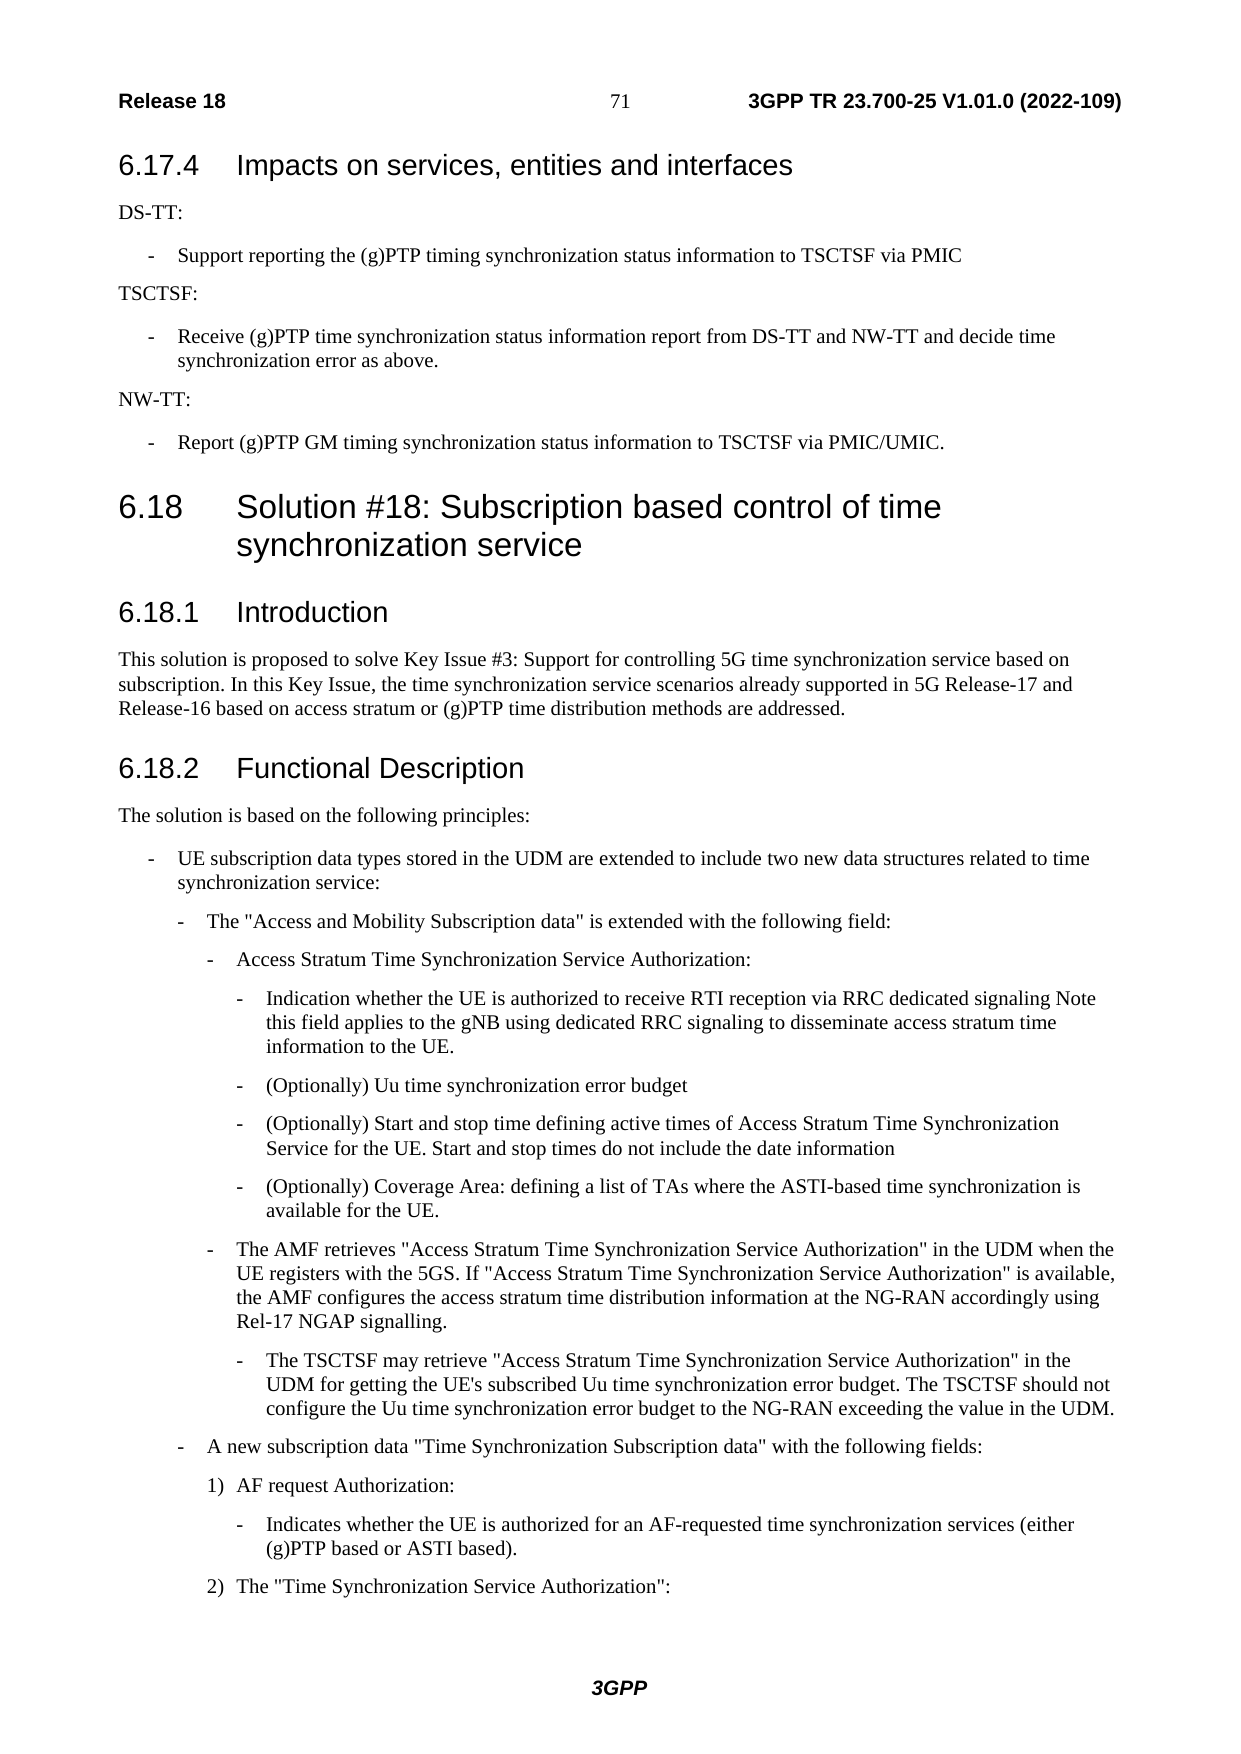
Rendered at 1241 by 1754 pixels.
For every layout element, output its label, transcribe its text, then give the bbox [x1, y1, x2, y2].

text - Indicates whether the UE is authorized for an AF-requested time synchronization services (either (g)PTP based or ASTI based). [236, 1512, 1122, 1560]
subtitle 6.17.4 Impacts on services, entities and interfaces [118, 147, 1122, 181]
subtitle 6.18 Solution #18: Subscription based control of time synchronization service [118, 487, 1122, 564]
text TSCTSF: [118, 281, 1122, 305]
text 2) The "Time Synchronization Service Authorization": [207, 1574, 1122, 1598]
subtitle 6.18.2 Functional Description [118, 751, 1122, 784]
text - The TSCTSF may retrieve "Access Stratum Time Synchronization Service Authorization" in the UDM for getting the UE's subscribed Uu time synchronization error budget. The TSCTSF should not configure the Uu time synchronization error budget to the NG-RAN exceeding the value in the UDM. [236, 1348, 1122, 1420]
text - (Optionally) Start and stop time defining active times of Access Stratum Time Synchronization Service for the UE. Start and stop times do not include the date information [236, 1111, 1122, 1159]
text - The "Access and Mobility Subscription data" is extended with the following field: [177, 909, 1122, 933]
text 1) AF request Authorization: [207, 1473, 1122, 1497]
text - Support reporting the (g)PTP timing synchronization status information to TSCTSF via PMIC [148, 243, 1122, 267]
text - UE subscription data types stored in the UDM are extended to include two new data structures related to time synchronization service: [148, 846, 1122, 894]
text - A new subscription data "Time Synchronization Subscription data" with the following fields: [177, 1434, 1122, 1458]
subtitle 6.18.1 Introduction [118, 595, 1122, 629]
text This solution is proposed to solve Key Issue #3: Support for controlling 5G time synchronization service based on subscription. In this Key Issue, the time synchronization service scenarios already supported in 5G Release-17 and Release-16 based on access stratum or (g)PTP time distribution methods are addressed. [118, 647, 1122, 719]
text DS-TT: [118, 200, 1122, 224]
text - Report (g)PTP GM timing synchronization status information to TSCTSF via PMIC/UMIC. [148, 429, 1122, 454]
text - Receive (g)PTP time synchronization status information report from DS-TT and NW-TT and decide time synchronization error as above. [148, 324, 1122, 372]
text NW-TT: [118, 387, 1122, 411]
text - (Optionally) Coverage Area: defining a list of TAs where the ASTI-based time synchronization is available for the UE. [236, 1174, 1122, 1222]
text The solution is based on the following principles: [118, 803, 1122, 827]
text - Indication whether the UE is authorized to receive RTI reception via RRC dedicated signaling Note this field applies to the gNB using dedicated RRC signaling to disseminate access stratum time information to the UE. [236, 986, 1122, 1058]
text - Access Stratum Time Synchronization Service Authorization: [207, 947, 1122, 971]
text - The AMF retrieves "Access Stratum Time Synchronization Service Authorization" in the UDM when the UE registers with the 5GS. If "Access Stratum Time Synchronization Service Authorization" is available, the AMF configures the access stratum time distribution information at the NG-RAN accordingly using Rel-17 NGAP signalling. [207, 1237, 1122, 1333]
text - (Optionally) Uu time synchronization error budget [236, 1073, 1122, 1097]
